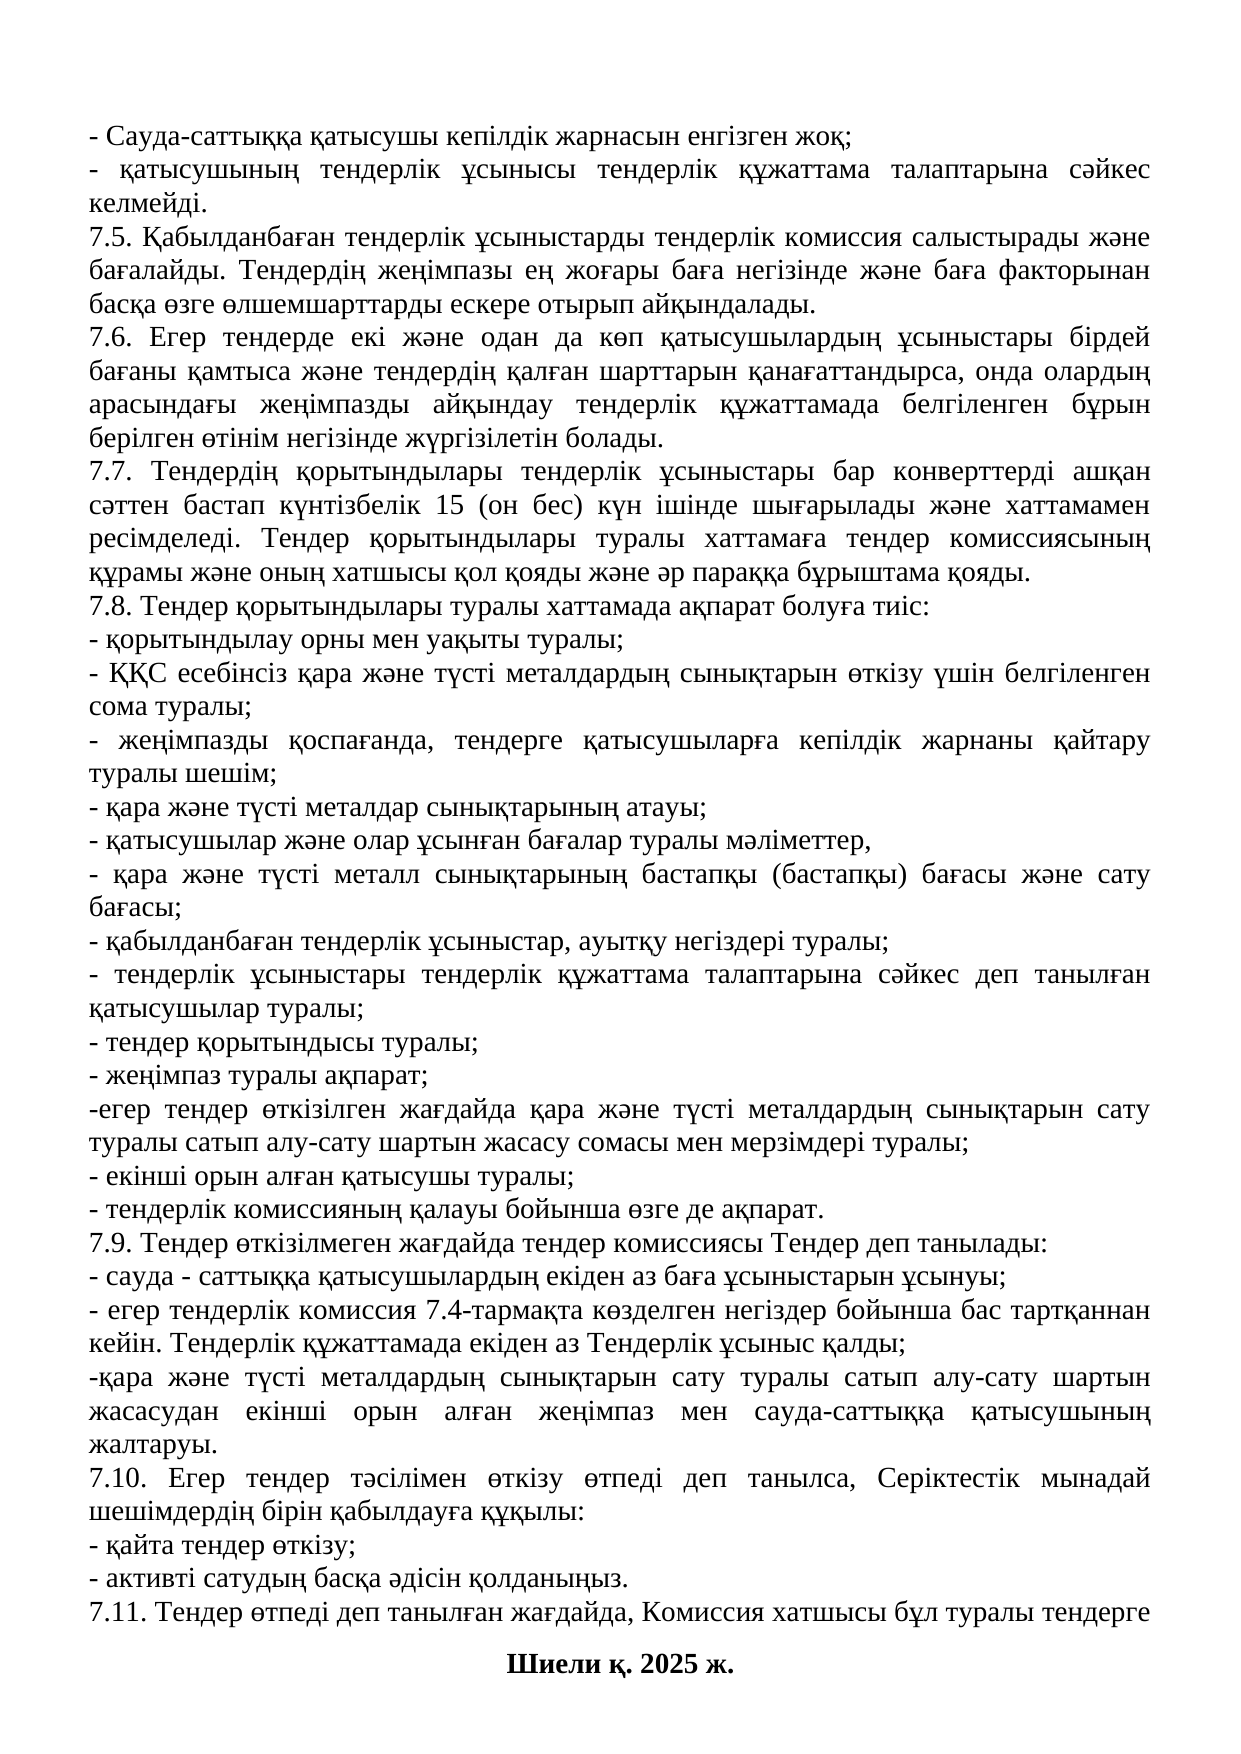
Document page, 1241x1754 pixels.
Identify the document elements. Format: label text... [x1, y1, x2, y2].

text - қара және түсті металдар сынықтарының атауы; [89, 789, 1152, 822]
text -қара және түсті металдардың сынықтарын сату туралы сатып алу-сату шартын жасасудан екінші орын алған жеңімпаз мен сауда-саттыққа қатысушының жалтаруы. [89, 1359, 1152, 1460]
text 7.5. Қабылданбаған тендерлік ұсыныстарды тендерлік комиссия салыстырады және бағалайды. Тендердің жеңімпазы ең жоғары баға негізінде және баға факторынан басқа өзге өлшемшарттарды ескере отырып айқындалады. [89, 219, 1152, 319]
text - қорытындылау орны мен уақыты туралы; [89, 621, 1152, 655]
text - жеңімпаз туралы ақпарат; [89, 1057, 1152, 1091]
text - активті сатудың басқа әдісін қолданыңыз. [89, 1560, 1152, 1594]
text - тендер қорытындысы туралы; [89, 1024, 1152, 1057]
text - тендерлік ұсыныстары тендерлік құжаттама талаптарына сәйкес деп танылған қатысушылар туралы; [89, 957, 1152, 1024]
text - тендерлік комиссияның қалауы бойынша өзге де ақпарат. [89, 1191, 1152, 1225]
text -егер тендер өткізілген жағдайда қара және түсті металдардың сынықтарын сату туралы сатып алу-сату шартын жасасу сомасы мен мерзімдері туралы; [89, 1091, 1152, 1158]
text 7.6. Егер тендерде екі және одан да көп қатысушылардың ұсыныстары бірдей бағаны қамтыса және тендердің қалған шарттарын қанағаттандырса, онда олардың арасындағы жеңімпазды айқындау тендерлік құжаттамада белгіленген бұрын берілген өтінім негізінде жүргізілетін болады. [89, 319, 1152, 453]
text - қатысушының тендерлік ұсынысы тендерлік құжаттама талаптарына сәйкес келмейді. [89, 152, 1152, 219]
text - екінші орын алған қатысушы туралы; [89, 1158, 1152, 1191]
text - жеңімпазды қоспағанда, тендерге қатысушыларға кепілдік жарнаны қайтару туралы шешім; [89, 722, 1152, 789]
text - қара және түсті металл сынықтарының бастапқы (бастапқы) бағасы және сату бағасы; [89, 856, 1152, 923]
text - егер тендерлік комиссия 7.4-тармақта көзделген негіздер бойынша бас тартқаннан кейін. Тендерлік құжаттамада екіден аз Тендерлік ұсыныс қалды; [89, 1292, 1152, 1359]
text 7.7. Тендердің қорытындылары тендерлік ұсыныстары бар конверттерді ашқан сәттен бастап күнтізбелік 15 (он бес) күн ішінде шығарылады және хаттамамен ресімделеді. Тендер қорытындылары туралы хаттамаға тендер комиссиясының құрамы және оның хатшысы қол қояды және әр параққа бұрыштама қояды. [89, 453, 1152, 588]
text 7.10. Егер тендер тәсілімен өткізу өтпеді деп танылса, Серіктестік мынадай шешімдердің бірін қабылдауға құқылы: [89, 1460, 1152, 1527]
text - қатысушылар және олар ұсынған бағалар туралы мәліметтер, [89, 822, 1152, 856]
text - қабылданбаған тендерлік ұсыныстар, ауытқу негіздері туралы; [89, 923, 1152, 957]
text - ҚҚС есебінсіз қара және түсті металдардың сынықтарын өткізу үшін белгіленген сома туралы; [89, 655, 1152, 722]
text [89, 1594, 1152, 1627]
text - Сауда-саттыққа қатысушы кепілдік жарнасын енгізген жоқ; [89, 118, 1152, 152]
text 7.9. Тендер өткізілмеген жағдайда тендер комиссиясы Тендер деп танылады: [89, 1225, 1152, 1258]
text 7.8. Тендер қорытындылары туралы хаттамада ақпарат болуға тиіс: [89, 588, 1152, 621]
text - сауда - саттыққа қатысушылардың екіден аз баға ұсыныстарын ұсынуы; [89, 1258, 1152, 1292]
text - қайта тендер өткізу; [89, 1527, 1152, 1560]
